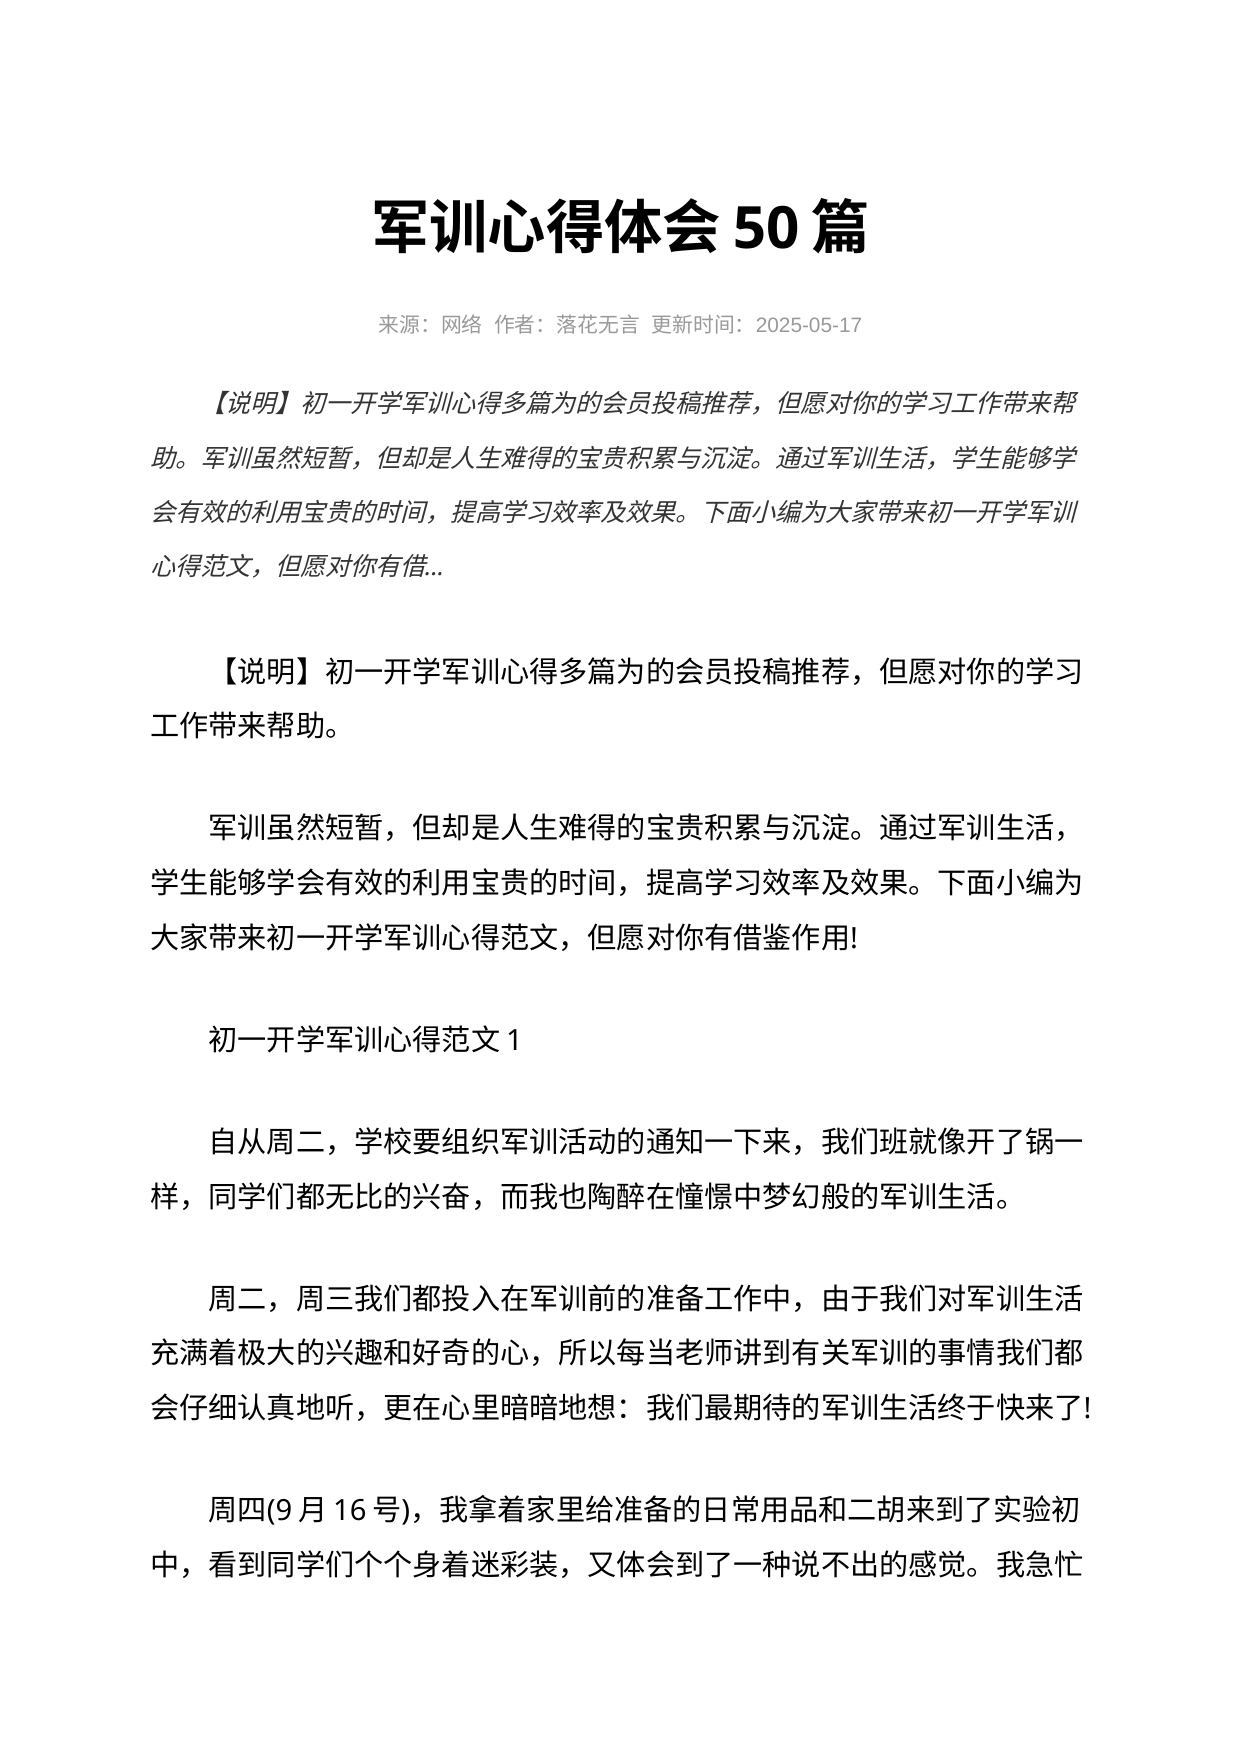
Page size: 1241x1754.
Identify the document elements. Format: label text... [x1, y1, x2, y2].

text 来源：网络 作者：落花无言 更新时间：2025-05-17 [150, 313, 1090, 337]
text 自从周二，学校要组织军训活动的通知一下来，我们班就像开了锅一样，同学们都无比的兴奋，而我也陶醉在憧憬中梦幻般的军训生活。 [150, 1118, 1090, 1216]
text 【说明】初一开学军训心得多篇为的会员投稿推荐，但愿对你的学习工作带来帮助。军训虽然短暂，但却是人生难得的宝贵积累与沉淀。通过军训生活，学生能够学会有效的利用宝贵的时间，提高学习效率及效果。下面小编为大家带来初一开学军训心得范文，但愿对你有借... [150, 384, 1090, 583]
text 初一开学军训心得范文1 [150, 1017, 1090, 1059]
text 周二，周三我们都投入在军训前的准备工作中，由于我们对军训生活充满着极大的兴趣和好奇的心，所以每当老师讲到有关军训的事情我们都会仔细认真地听，更在心里暗暗地想：我们最期待的军训生活终于快来了! [150, 1275, 1090, 1427]
text 【说明】初一开学军训心得多篇为的会员投稿推荐，但愿对你的学习工作带来帮助。 [150, 648, 1090, 745]
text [150, 1487, 1090, 1584]
text 军训虽然短暂，但却是人生难得的宝贵积累与沉淀。通过军训生活，学生能够学会有效的利用宝贵的时间，提高学习效率及效果。下面小编为大家带来初一开学军训心得范文，但愿对你有借鉴作用! [150, 805, 1090, 957]
subtitle 军训心得体会50篇 [150, 181, 1090, 266]
